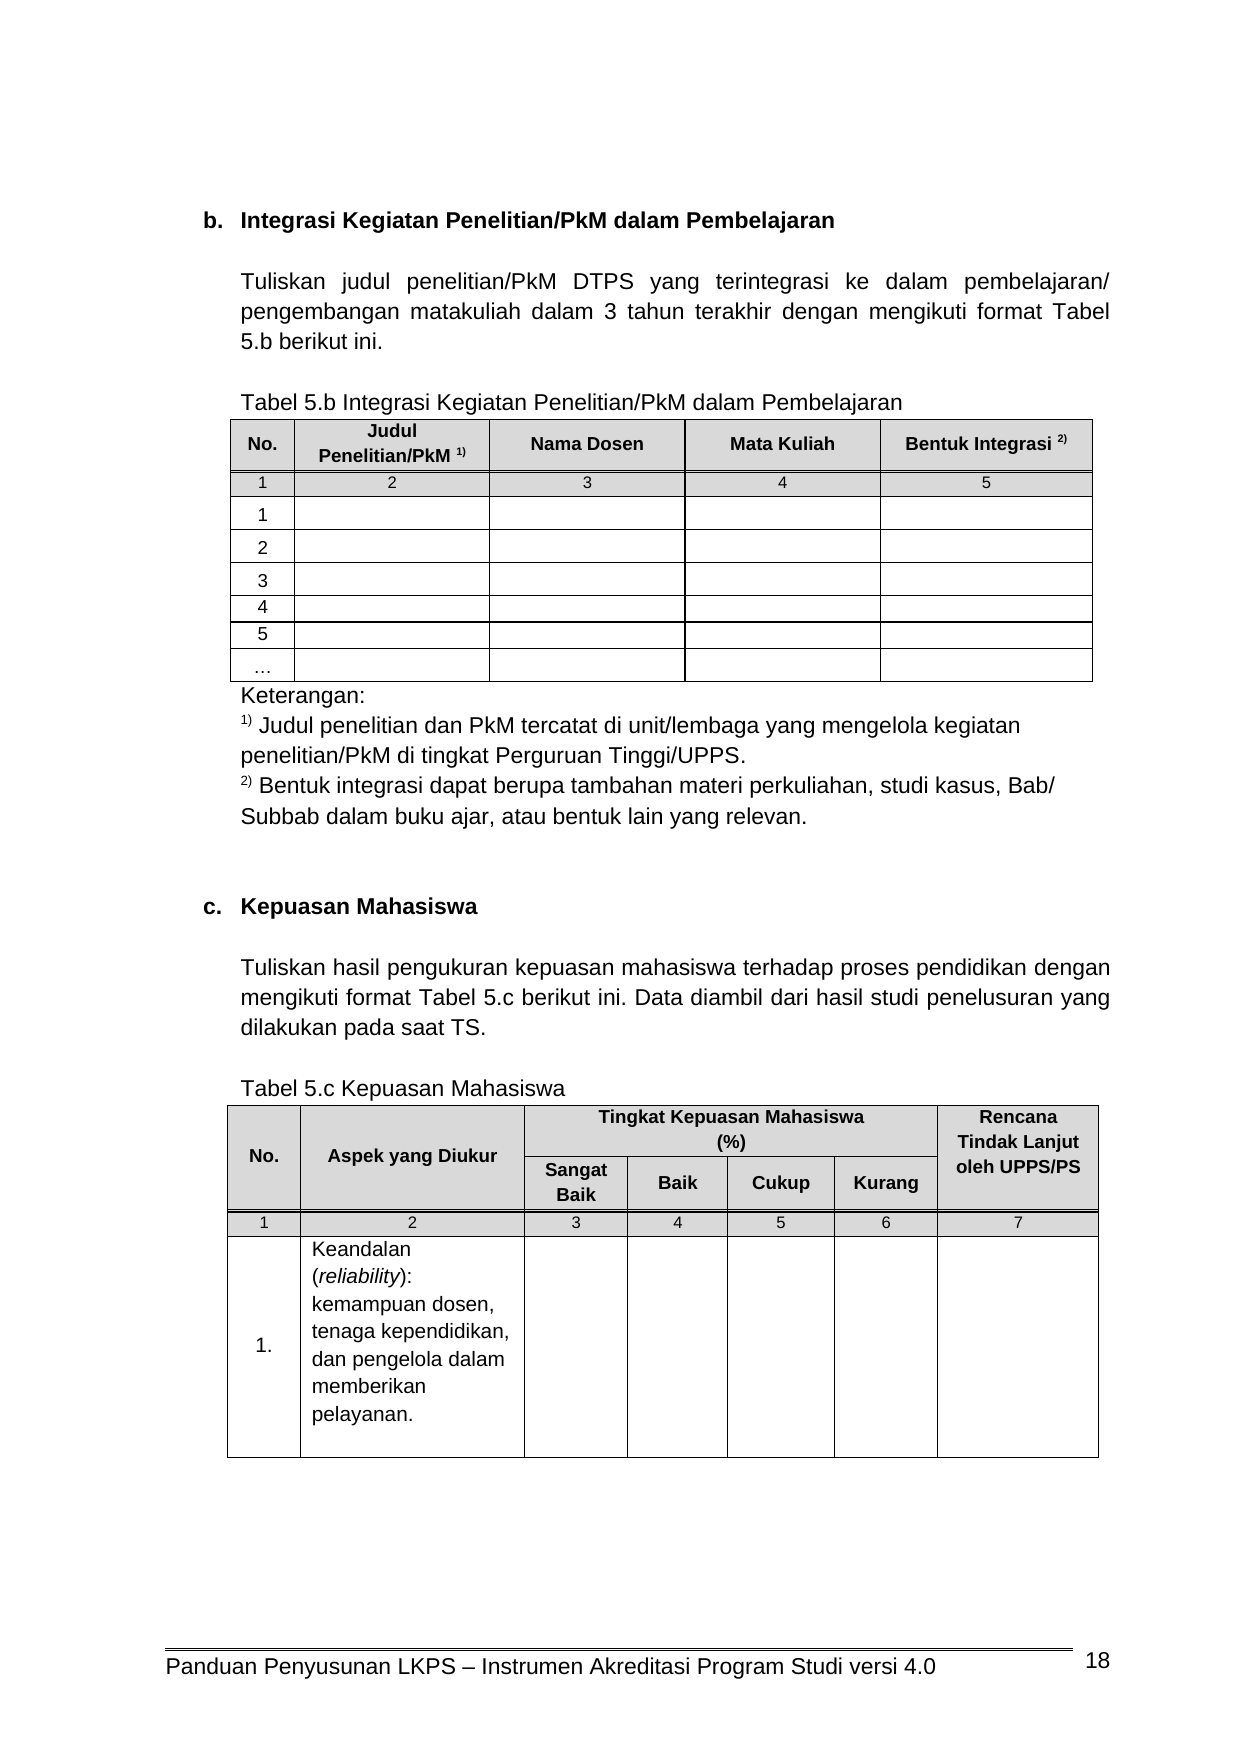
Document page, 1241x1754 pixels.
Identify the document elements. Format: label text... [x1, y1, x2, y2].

table_cell [295, 623, 489, 648]
table_header No. [231, 420, 294, 470]
table_cell [295, 530, 489, 562]
list Integrasi Kegiatan Penelitian/PkM dalam Pembelajaran [203, 207, 1110, 234]
table_cell [686, 623, 880, 648]
table_header Tingkat Kepuasan Mahasiswa (%) [525, 1106, 937, 1156]
table_cell 1 [231, 497, 294, 529]
table_cell [490, 563, 684, 595]
table_cell 2 [231, 530, 294, 562]
table_cell [490, 623, 684, 648]
table_cell [686, 563, 880, 595]
table_cell [835, 1237, 937, 1457]
text Keterangan: [240, 682, 1110, 708]
table_cell 6 [835, 1213, 937, 1236]
table_cell 2 [301, 1213, 524, 1236]
text Tabel 5.c Kepuasan Mahasiswa [165, 1074, 1110, 1101]
table_header Aspek yang Diukur [301, 1106, 524, 1209]
table_header Mata Kuliah [686, 420, 880, 470]
table_cell [686, 530, 880, 562]
table_header Bentuk Integrasi 2) [881, 420, 1092, 470]
list Kepuasan Mahasiswa [203, 893, 1110, 920]
table_cell [628, 1237, 727, 1457]
table_cell Kurang [835, 1157, 937, 1209]
table_cell [295, 596, 489, 621]
table_cell 3 [525, 1213, 627, 1236]
table_cell [295, 497, 489, 529]
table_cell … [231, 649, 294, 681]
table_cell 5 [881, 473, 1092, 496]
table_header Judul Penelitian/PkM 1) [295, 420, 489, 470]
table_cell [881, 530, 1092, 562]
table_cell [881, 563, 1092, 595]
table_header Nama Dosen [490, 420, 684, 470]
table_cell [686, 649, 880, 681]
table_cell [881, 596, 1092, 621]
table_cell 1. [228, 1237, 300, 1457]
table_cell [686, 497, 880, 529]
table_cell [490, 530, 684, 562]
table_header Rencana Tindak Lanjut oleh UPPS/PS [938, 1106, 1098, 1209]
table_cell 1 [228, 1213, 300, 1236]
table_cell [728, 1237, 834, 1457]
table_cell [881, 497, 1092, 529]
table_cell Keandalan (reliability): kemampuan dosen, tenaga kependidikan, dan pengelola dalam memberikan pelayanan. [301, 1237, 524, 1457]
table_cell [881, 649, 1092, 681]
text Tuliskan judul penelitian/PkM DTPS yang terintegrasi ke dalam pembelajaran/ pengembangan matakuliah dalam 3 tahun terakhir dengan mengikuti format Tabel 5.b berikut ini. [240, 268, 1110, 354]
table_cell [881, 623, 1092, 648]
table_cell 7 [938, 1213, 1098, 1236]
table_cell 4 [686, 473, 880, 496]
table_cell Baik [628, 1157, 727, 1209]
table_cell [686, 596, 880, 621]
text 1) Judul penelitian dan PkM tercatat di unit/lembaga yang mengelola kegiatan penelitian/PkM di tingkat Perguruan Tinggi/UPPS. [240, 712, 1110, 769]
table_cell [490, 596, 684, 621]
text Tuliskan hasil pengukuran kepuasan mahasiswa terhadap proses pendidikan dengan mengikuti format Tabel 5.c berikut ini. Data diambil dari hasil studi penelusuran yang dilakukan pada saat TS. [240, 954, 1110, 1041]
table_cell 1 [231, 473, 294, 496]
table_cell 2 [295, 473, 489, 496]
table_cell 5 [728, 1213, 834, 1236]
table_cell [295, 563, 489, 595]
table_cell 4 [231, 596, 294, 621]
table_cell 4 [628, 1213, 727, 1236]
text Tabel 5.b Integrasi Kegiatan Penelitian/PkM dalam Pembelajaran [165, 389, 1110, 415]
table_cell 3 [490, 473, 684, 496]
table_cell [295, 649, 489, 681]
table_cell [490, 497, 684, 529]
text 2) Bentuk integrasi dapat berupa tambahan materi perkuliahan, studi kasus, Bab/ Subbab dalam buku ajar, atau bentuk lain yang relevan. [240, 772, 1110, 829]
table_cell 5 [231, 623, 294, 648]
table_cell Sangat Baik [525, 1157, 627, 1209]
table_cell [525, 1237, 627, 1457]
table_header No. [228, 1106, 300, 1209]
table_cell Cukup [728, 1157, 834, 1209]
table_cell 3 [231, 563, 294, 595]
table_cell [938, 1237, 1098, 1457]
table_cell [490, 649, 684, 681]
